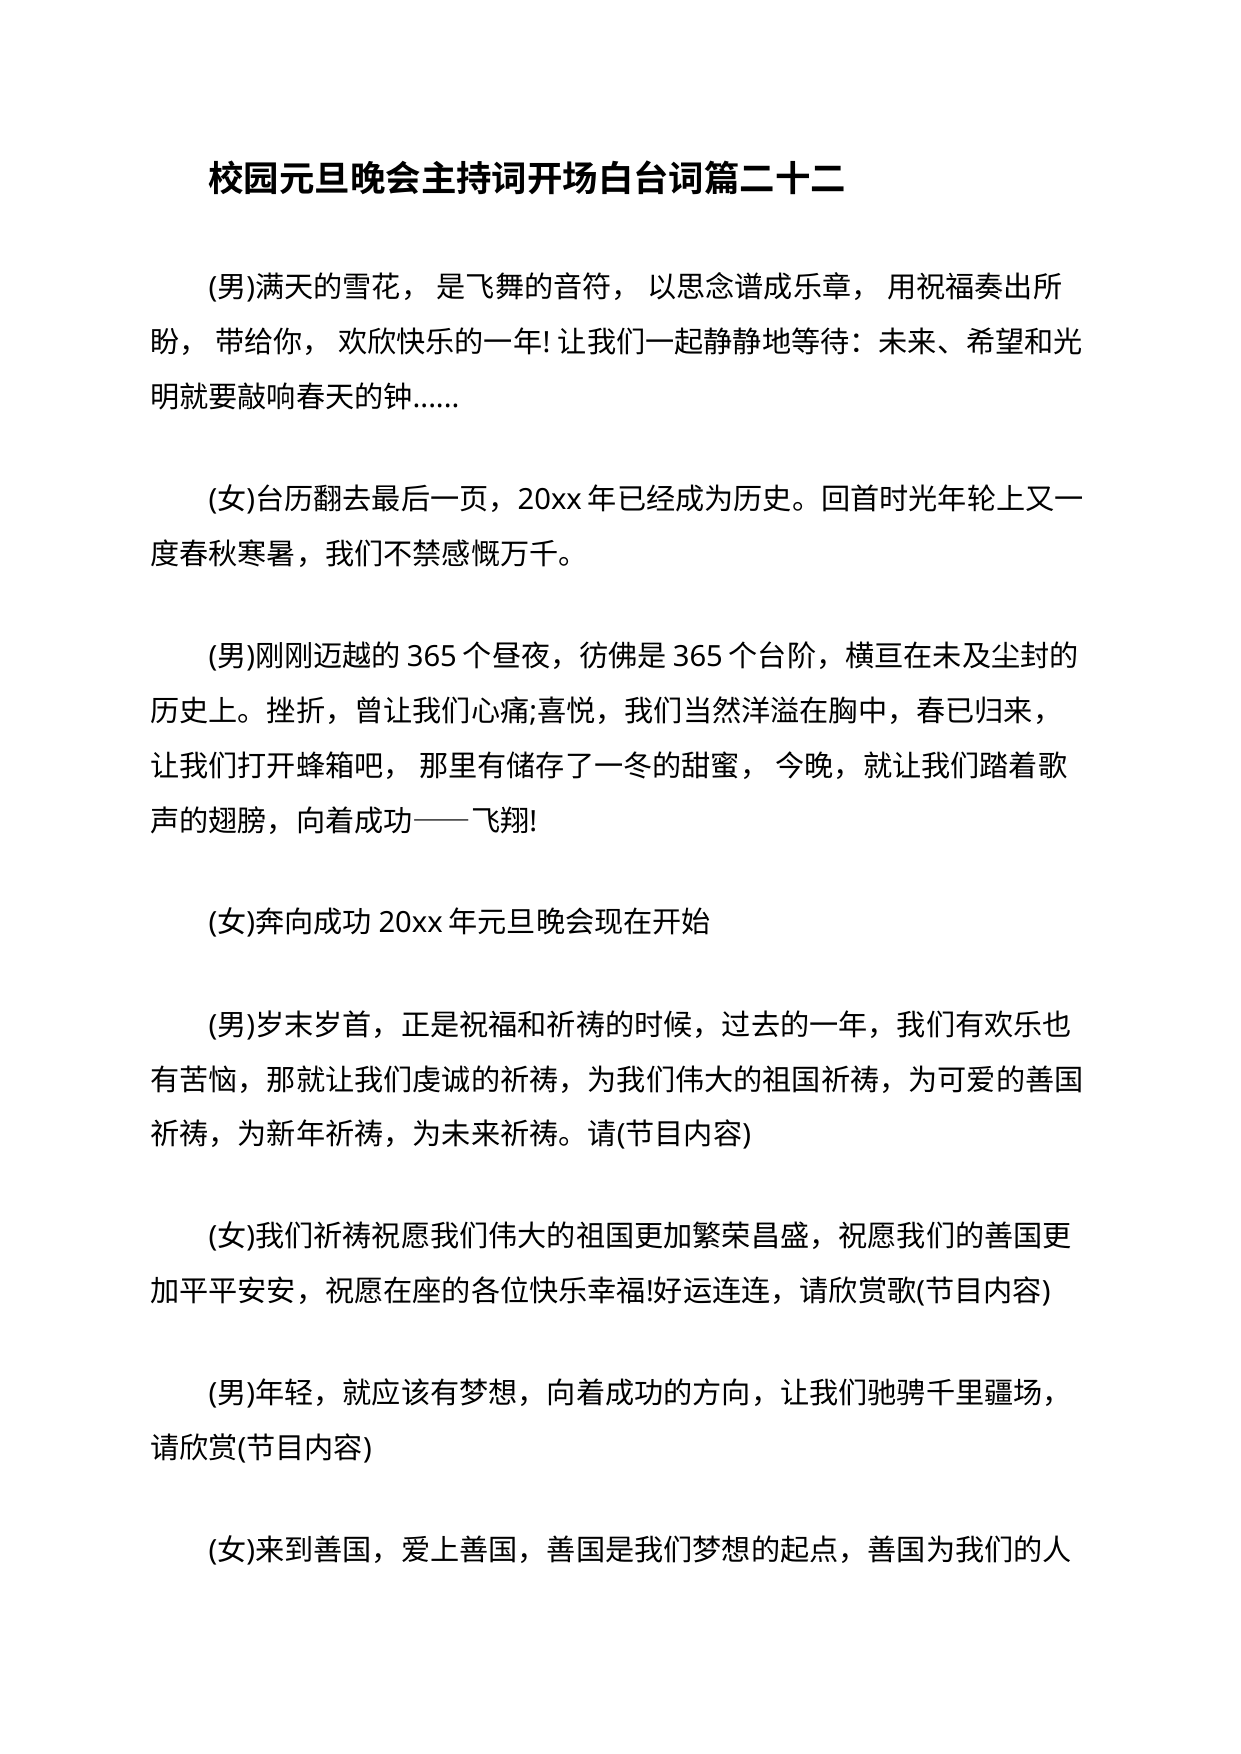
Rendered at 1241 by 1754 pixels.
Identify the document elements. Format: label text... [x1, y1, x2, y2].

text (男)刚刚迈越的365个昼夜，彷佛是365个台阶，横亘在未及尘封的历史上。挫折，曾让我们心痛;喜悦，我们当然洋溢在胸中，春已归来， 让我们打开蜂箱吧， 那里有储存了一冬的甜蜜， 今晚，就让我们踏着歌声的翅膀，向着成功——飞翔! [150, 632, 1090, 839]
text (女)奔向成功 20xx年元旦晚会现在开始 [150, 899, 1090, 941]
text (男)年轻，就应该有梦想，向着成功的方向，让我们驰骋千里疆场，请欣赏(节目内容) [150, 1370, 1090, 1467]
text (女)台历翻去最后一页，20xx年已经成为历史。回首时光年轮上又一度春秋寒暑，我们不禁感慨万千。 [150, 475, 1090, 573]
text (男)满天的雪花， 是飞舞的音符， 以思念谱成乐章， 用祝福奏出所盼， 带给你， 欢欣快乐的一年! 让我们一起静静地等待：未来、希望和光明就要敲响春天的钟...... [150, 263, 1090, 416]
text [150, 1527, 1090, 1569]
text (男)岁末岁首，正是祝福和祈祷的时候，过去的一年，我们有欢乐也有苦恼，那就让我们虔诚的祈祷，为我们伟大的祖国祈祷，为可爱的善国祈祷，为新年祈祷，为未来祈祷。请(节目内容) [150, 1001, 1090, 1153]
text (女)我们祈祷祝愿我们伟大的祖国更加繁荣昌盛，祝愿我们的善国更加平平安安，祝愿在座的各位快乐幸福!好运连连，请欣赏歌(节目内容) [150, 1213, 1090, 1310]
text 校园元旦晚会主持词开场白台词篇二十二 [150, 150, 1090, 201]
